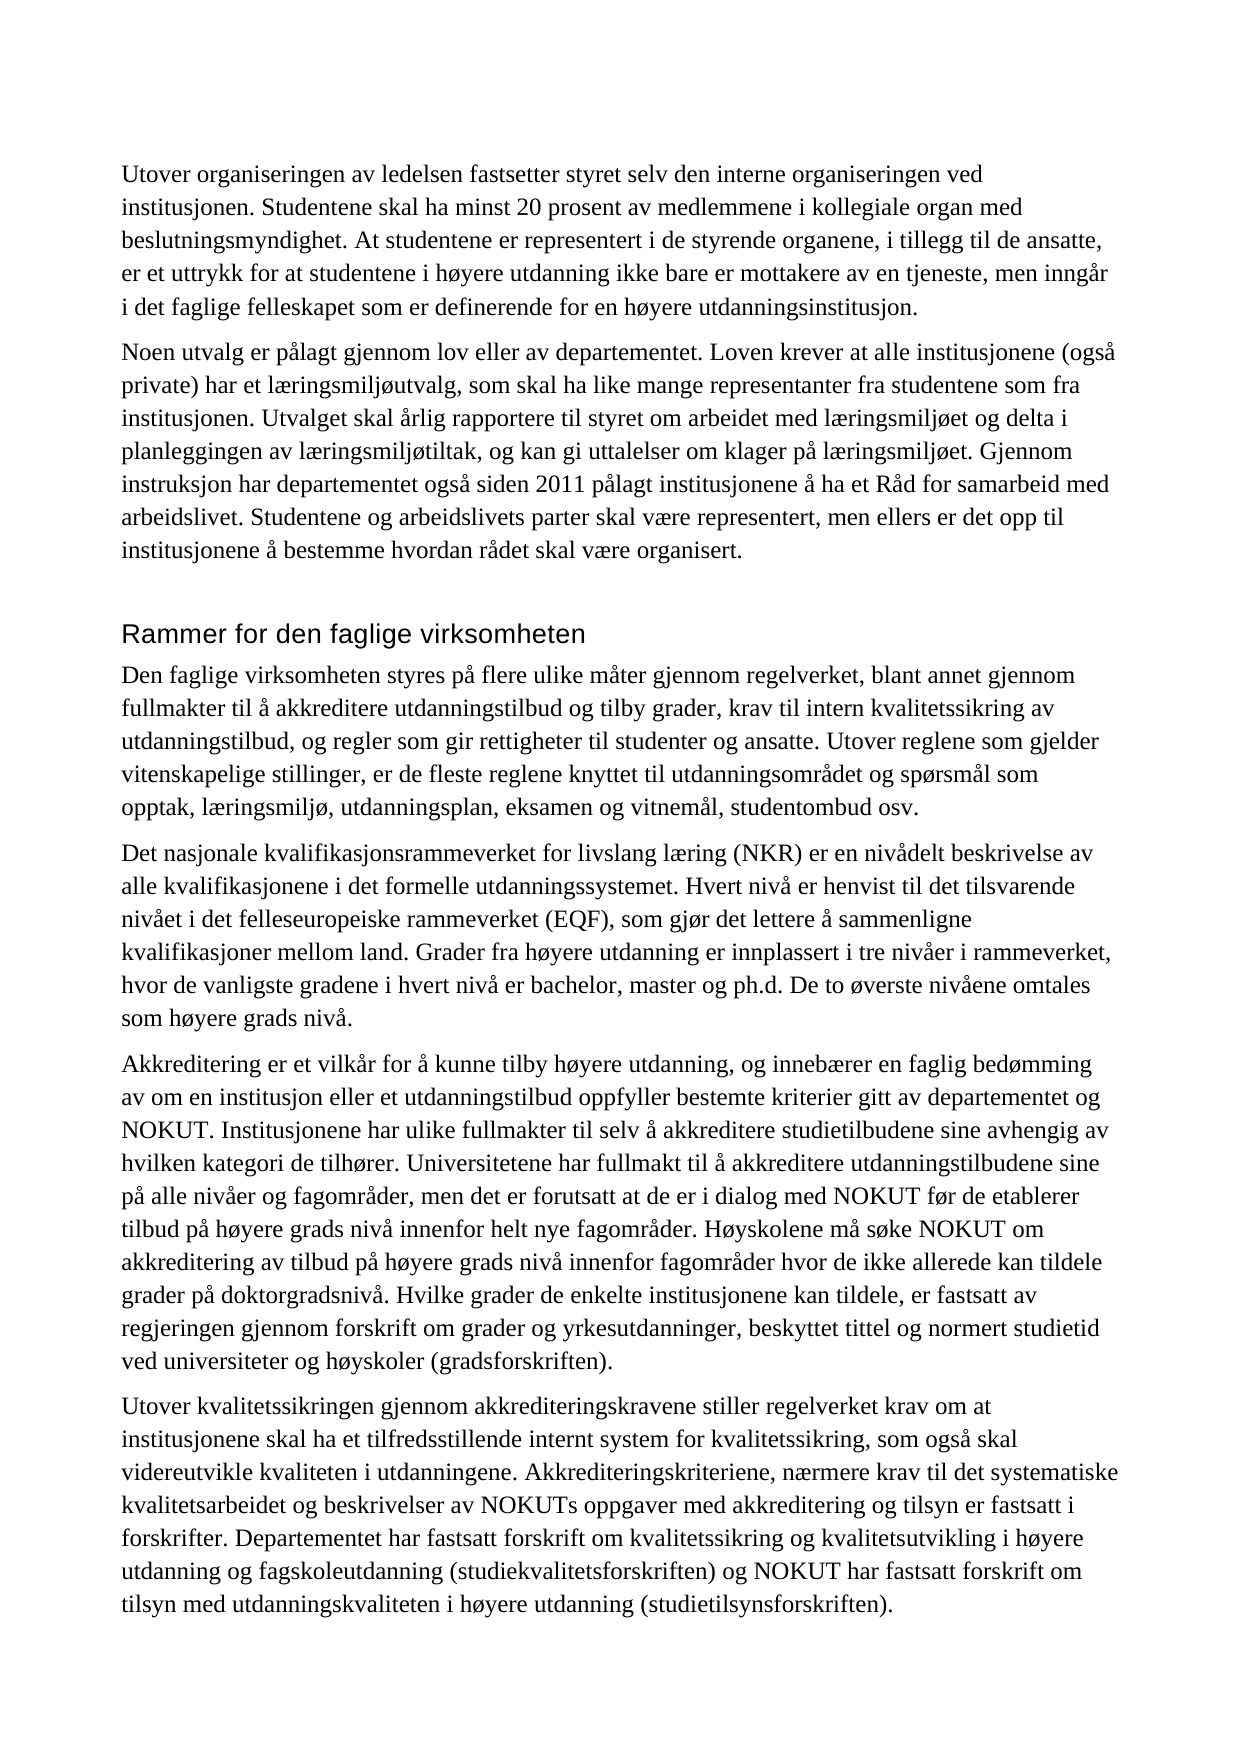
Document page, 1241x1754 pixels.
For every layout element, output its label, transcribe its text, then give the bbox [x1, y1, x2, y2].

text Det nasjonale kvalifikasjonsrammeverket for livslang læring (NKR) er en nivådelt beskrivelse av alle kvalifikasjonene i det formelle utdanningssystemet. Hvert nivå er henvist til det tilsvarende nivået i det felleseuropeiske rammeverket (EQF), som gjør det lettere å sammenligne kvalifikasjoner mellom land. Grader fra høyere utdanning er innplassert i tre nivåer i rammeverket, hvor de vanligste gradene i hvert nivå er bachelor, master og ph.d. De to øverste nivåene omtales som høyere grads nivå. [121, 838, 1119, 1032]
text Rammer for den faglige virksomheten [121, 618, 1119, 649]
text Den faglige virksomheten styres på flere ulike måter gjennom regelverket, blant annet gjennom fullmakter til å akkreditere utdanningstilbud og tilby grader, krav til intern kvalitetssikring av utdanningstilbud, og regler som gir rettigheter til studenter og ansatte. Utover reglene som gjelder vitenskapelige stillinger, er de fleste reglene knyttet til utdanningsområdet og spørsmål som opptak, læringsmiljø, utdanningsplan, eksamen og vitnemål, studentombud osv. [121, 660, 1119, 821]
text Utover organiseringen av ledelsen fastsetter styret selv den interne organiseringen ved institusjonen. Studentene skal ha minst 20 prosent av medlemmene i kollegiale organ med beslutningsmyndighet. At studentene er representert i de styrende organene, i tillegg til de ansatte, er et uttrykk for at studentene i høyere utdanning ikke bare er mottakere av en tjeneste, men inngår i det faglige felleskapet som er definerende for en høyere utdanningsinstitusjon. [121, 159, 1119, 320]
text Akkreditering er et vilkår for å kunne tilby høyere utdanning, og innebærer en faglig bedømming av om en institusjon eller et utdanningstilbud oppfyller bestemte kriterier gitt av departementet og NOKUT. Institusjonene har ulike fullmakter til selv å akkreditere studietilbudene sine avhengig av hvilken kategori de tilhører. Universitetene har fullmakt til å akkreditere utdanningstilbudene sine på alle nivåer og fagområder, men det er forutsatt at de er i dialog med NOKUT før de etablerer tilbud på høyere grads nivå innenfor helt nye fagområder. Høyskolene må søke NOKUT om akkreditering av tilbud på høyere grads nivå innenfor fagområder hvor de ikke allerede kan tildele grader på doktorgradsnivå. Hvilke grader de enkelte institusjonene kan tildele, er fastsatt av regjeringen gjennom forskrift om grader og yrkesutdanninger, beskyttet tittel og normert studietid ved universiteter og høyskoler (gradsforskriften). [121, 1049, 1119, 1374]
text Utover kvalitetssikringen gjennom akkrediteringskravene stiller regelverket krav om at institusjonene skal ha et tilfredsstillende internt system for kvalitetssikring, som også skal videreutvikle kvaliteten i utdanningene. Akkrediteringskriteriene, nærmere krav til det systematiske kvalitetsarbeidet og beskrivelser av NOKUTs oppgaver med akkreditering og tilsyn er fastsatt i forskrifter. Departementet har fastsatt forskrift om kvalitetssikring og kvalitetsutvikling i høyere utdanning og fagskoleutdanning (studiekvalitetsforskriften) og NOKUT har fastsatt forskrift om tilsyn med utdanningskvaliteten i høyere utdanning (studietilsynsforskriften). [121, 1391, 1119, 1618]
text Noen utvalg er pålagt gjennom lov eller av departementet. Loven krever at alle institusjonene (også private) har et læringsmiljøutvalg, som skal ha like mange representanter fra studentene som fra institusjonen. Utvalget skal årlig rapportere til styret om arbeidet med læringsmiljøet og delta i planleggingen av læringsmiljøtiltak, og kan gi uttalelser om klager på læringsmiljøet. Gjennom instruksjon har departementet også siden 2011 pålagt institusjonene å ha et Råd for samarbeid med arbeidslivet. Studentene og arbeidslivets parter skal være representert, men ellers er det opp til institusjonene å bestemme hvordan rådet skal være organisert. [121, 337, 1119, 564]
